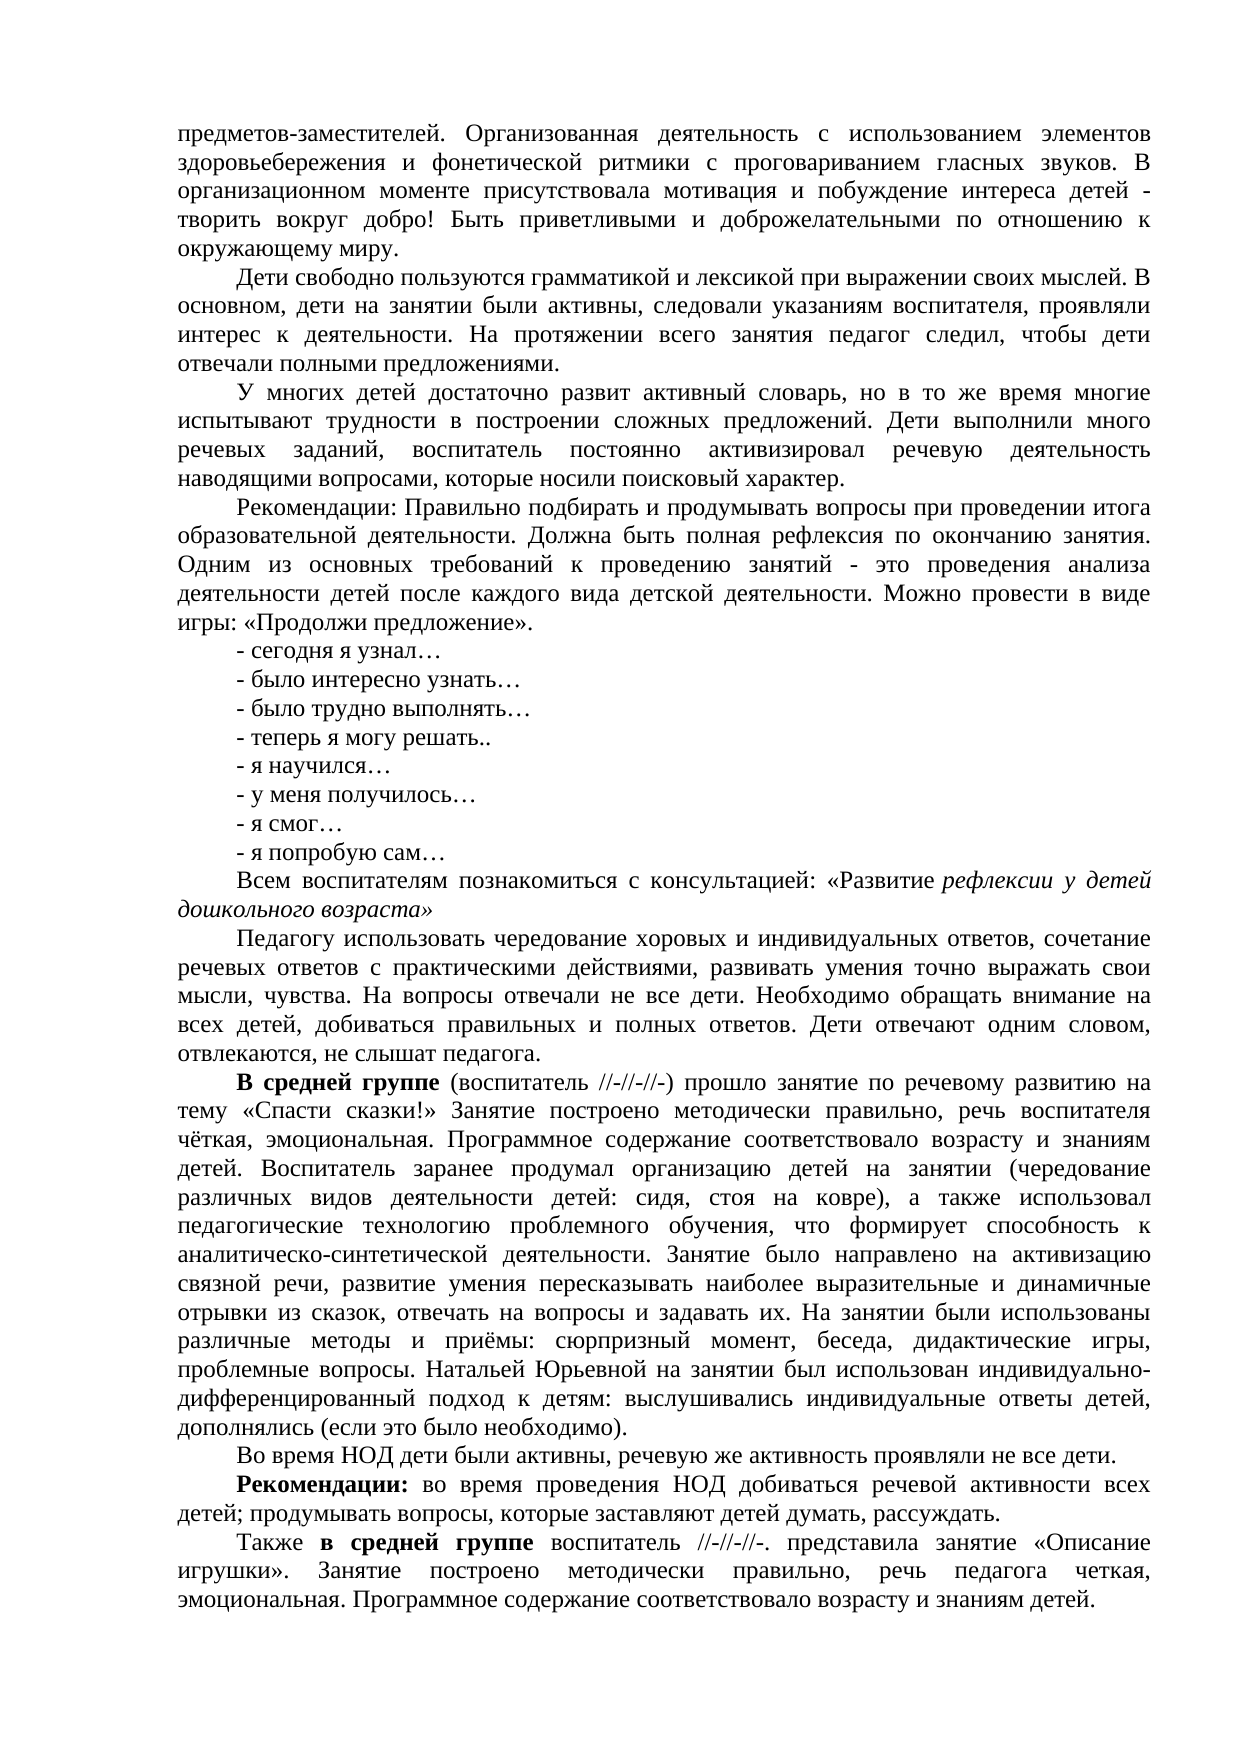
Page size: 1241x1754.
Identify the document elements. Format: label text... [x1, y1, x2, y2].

text У многих детей достаточно развит активный словарь, но в то же время многие испытывают трудности в построении сложных предложений. Дети выполнили много речевых заданий, воспитатель постоянно активизировал речевую деятельность наводящими вопросами, которые носили поисковый характер. [177, 377, 1152, 492]
text Рекомендации: Правильно подбирать и продумывать вопросы при проведении итога образовательной деятельности. Должна быть полная рефлексия по окончанию занятия. Одним из основных требований к проведению занятий - это проведения анализа деятельности детей после каждого вида детской деятельности. Можно провести в виде игры: «Продолжи предложение». [177, 492, 1152, 636]
text - сегодня я узнал… [177, 636, 1152, 664]
text - я смог… [177, 808, 1152, 837]
text В средней группе (воспитатель //-//-//-) прошло занятие по речевому развитию на тему «Спасти сказки!» Занятие построено методически правильно, речь воспитателя чёткая, эмоциональная. Программное содержание соответствовало возрасту и знаниям детей. Воспитатель заранее продумал организацию детей на занятии (чередование различных видов деятельности детей: сидя, стоя на ковре), а также использовал педагогические технологию проблемного обучения, что формирует способность к аналитическо-синтетической деятельности. Занятие было направлено на активизацию связной речи, развитие умения пересказывать наиболее выразительные и динамичные отрывки из сказок, отвечать на вопросы и задавать их. На занятии были использованы различные методы и приёмы: сюрпризный момент, беседа, дидактические игры, проблемные вопросы. Натальей Юрьевной на занятии был использован индивидуально-дифференцированный подход к детям: выслушивались индивидуальные ответы детей, дополнялись (если это было необходимо). [177, 1067, 1152, 1441]
text - я научился… [177, 751, 1152, 779]
text Педагогу использовать чередование хоровых и индивидуальных ответов, сочетание речевых ответов с практическими действиями, развивать умения точно выражать свои мысли, чувства. На вопросы отвечали не все дети. Необходимо обращать внимание на всех детей, добиваться правильных и полных ответов. Дети отвечают одним словом, отвлекаются, не слышат педагога. [177, 923, 1152, 1067]
text Всем воспитателям познакомиться с консультацией: «Развитие рефлексии у детей дошкольного возраста» [177, 866, 1152, 923]
text - у меня получилось… [177, 779, 1152, 808]
text - было интересно узнать… [177, 664, 1152, 693]
text Дети свободно пользуются грамматикой и лексикой при выражении своих мыслей. В основном, дети на занятии были активны, следовали указаниям воспитателя, проявляли интерес к деятельности. На протяжении всего занятия педагог следил, чтобы дети отвечали полными предложениями. [177, 262, 1152, 377]
text - было трудно выполнять… [177, 693, 1152, 722]
text Во время НОД дети были активны, речевую же активность проявляли не все дети. [177, 1441, 1152, 1469]
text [177, 118, 1152, 262]
text - теперь я могу решать.. [177, 722, 1152, 751]
text Также в средней группе воспитатель //-//-//-. представила занятие «Описание игрушки». Занятие построено методически правильно, речь педагога четкая, эмоциональная. Программное содержание соответствовало возрасту и знаниям детей. [177, 1527, 1152, 1613]
text - я попробую сам… [177, 837, 1152, 866]
text Рекомендации: во время проведения НОД добиваться речевой активности всех детей; продумывать вопросы, которые заставляют детей думать, рассуждать. [177, 1469, 1152, 1527]
